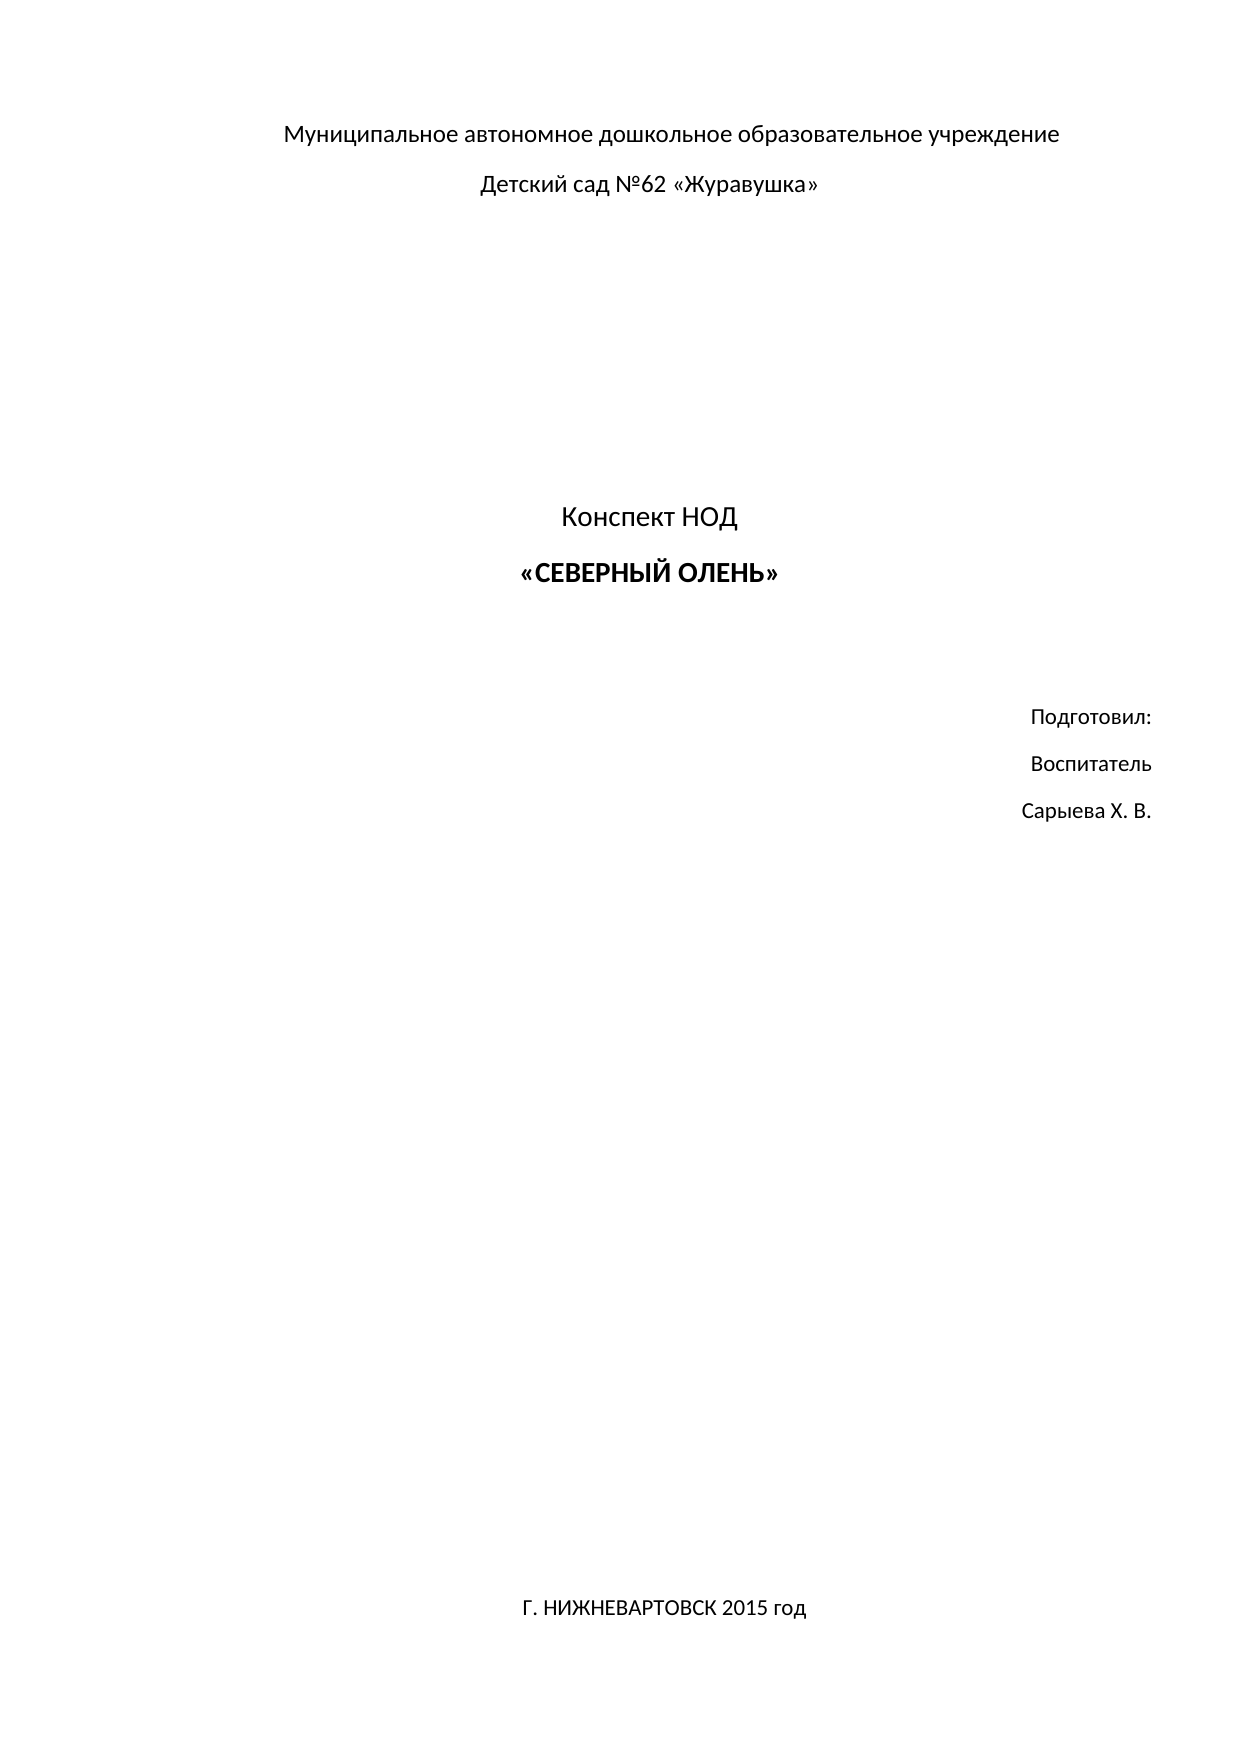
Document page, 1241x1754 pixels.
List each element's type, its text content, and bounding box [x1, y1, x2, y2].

text «СЕВЕРНЫЙ ОЛЕНЬ» [148, 554, 1152, 589]
text Воспитатель [148, 749, 1152, 777]
text Муниципальное автономное дошкольное образовательное учреждение [177, 118, 1166, 149]
text Подготовил: [148, 702, 1152, 731]
text Детский сад №62 «Журавушка» [148, 168, 1152, 198]
text Конспект НОД [148, 498, 1152, 534]
text Г. НИЖНЕВАРТОВСК 2015 год [177, 1593, 1152, 1621]
text Сарыева Х. В. [148, 796, 1152, 824]
